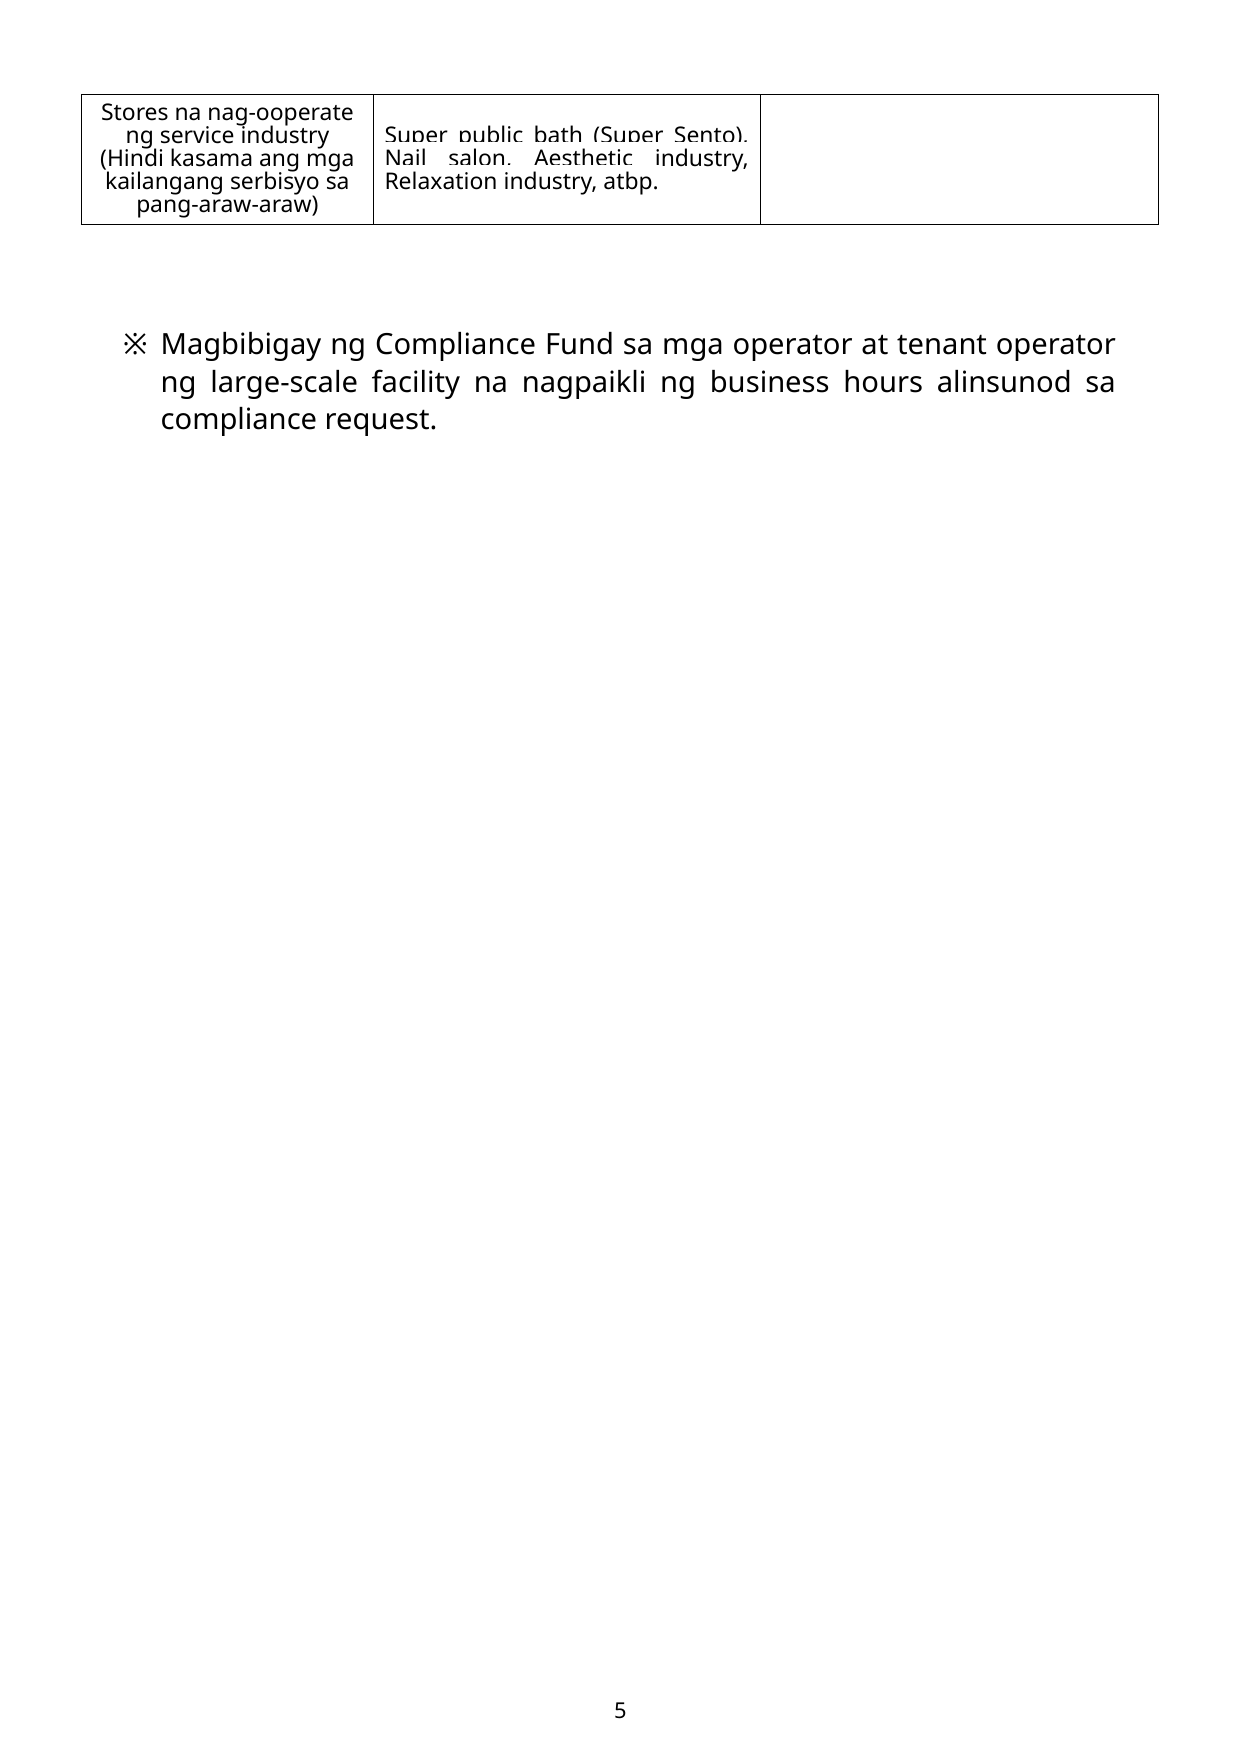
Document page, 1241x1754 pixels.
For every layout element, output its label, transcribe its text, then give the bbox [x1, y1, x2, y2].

table_cell Super public bath (Super Sento), Nail salon, Aesthetic industry, Relaxation industry, atbp. [374, 95, 760, 224]
table_cell Stores na nag-ooperate ng service industry (Hindi kasama ang mga kailangang serbisyo sa pang-araw-araw) [82, 95, 373, 224]
list Magbibigay ng Compliance Fund sa mga operator at tenant operator ng large-scale facility na nagpaikli ng business hours alinsunod sa compliance request. [123, 324, 1117, 437]
